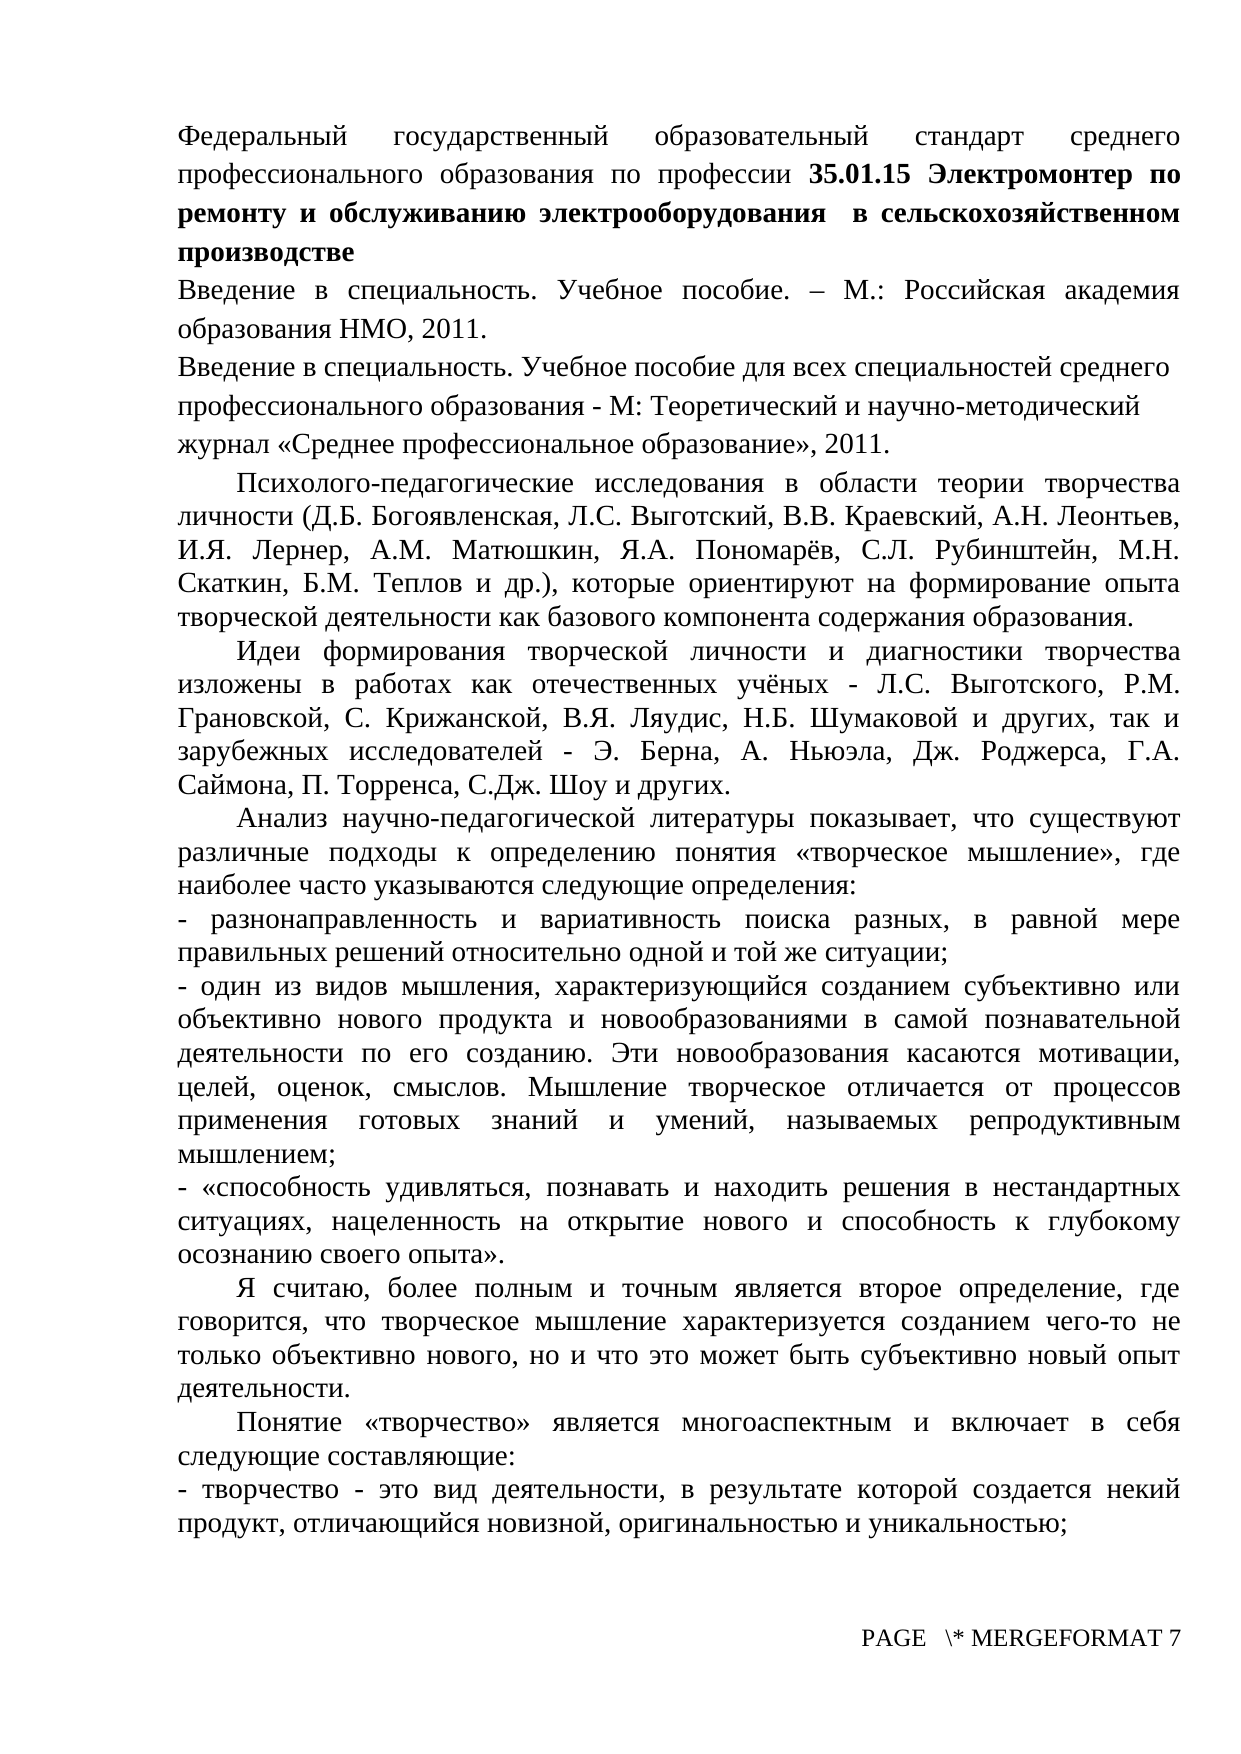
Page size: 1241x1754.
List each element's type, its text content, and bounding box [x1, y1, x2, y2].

text - «способность удивляться, познавать и находить решения в нестандартных ситуациях, нацеленность на открытие нового и способность к глубокому осознанию своего опыта». [177, 1169, 1181, 1270]
text Введение в специальность. Учебное пособие. – М.: Российская академия образования НМО, 2011. [177, 272, 1181, 344]
text Анализ научно-педагогической литературы показывает, что существуют различные подходы к определению понятия «творческое мышление», где наиболее часто указываются следующие определения: [177, 800, 1181, 901]
text Введение в специальность. Учебное пособие для всех специальностей среднего профессионального образования - М: Теоретический и научно-методический журнал «Среднее профессиональное образование», 2011. [177, 349, 1181, 460]
text Федеральный государственный образовательный стандарт среднего профессионального образования по профессии 35.01.15 Электромонтер по ремонту и обслуживанию электрооборудования в сельскохозяйственном производстве [177, 118, 1181, 267]
text Я считаю, более полным и точным является второе определение, где говорится, что творческое мышление характеризуется созданием чего-то не только объективно нового, но и что это может быть субъективно новый опыт деятельности. [177, 1270, 1181, 1404]
text Понятие «творчество» является многоаспектным и включает в себя следующие составляющие: [177, 1404, 1181, 1471]
text - один из видов мышления, характеризующийся созданием субъективно или объективно нового продукта и новообразованиями в самой познавательной деятельности по его созданию. Эти новообразования касаются мотивации, целей, оценок, смыслов. Мышление творческое отличается от процессов применения готовых знаний и умений, называемых репродуктивным мышлением; [177, 968, 1181, 1169]
text Идеи формирования творческой личности и диагностики творчества изложены в работах как отечественных учёных - Л.С. Выготского, P.M. Грановской, С. Крижанской, В.Я. Ляудис, Н.Б. Шумаковой и других, так и зарубежных исследователей - Э. Берна, А. Ньюэла, Дж. Роджерса, Г.А. Саймона, П. Торренса, С.Дж. Шоу и других. [177, 633, 1181, 800]
text Психолого-педагогические исследования в области теории творчества личности (Д.Б. Богоявленская, Л.С. Выготский, В.В. Краевский, А.Н. Леонтьев, И.Я. Лернер, A.M. Матюшкин, Я.А. Пономарёв, С.Л. Рубинштейн, М.Н. Скаткин, Б.М. Теплов и др.), которые ориентируют на формирование опыта творческой деятельности как базового компонента содержания образования. [177, 465, 1181, 633]
text - творчество - это вид деятельности, в результате которой создается некий продукт, отличающийся новизной, оригинальностью и уникальностью; [177, 1471, 1181, 1538]
text - разнонаправленность и вариативность поиска разных, в равной мере правильных решений относительно одной и той же ситуации; [177, 901, 1181, 968]
